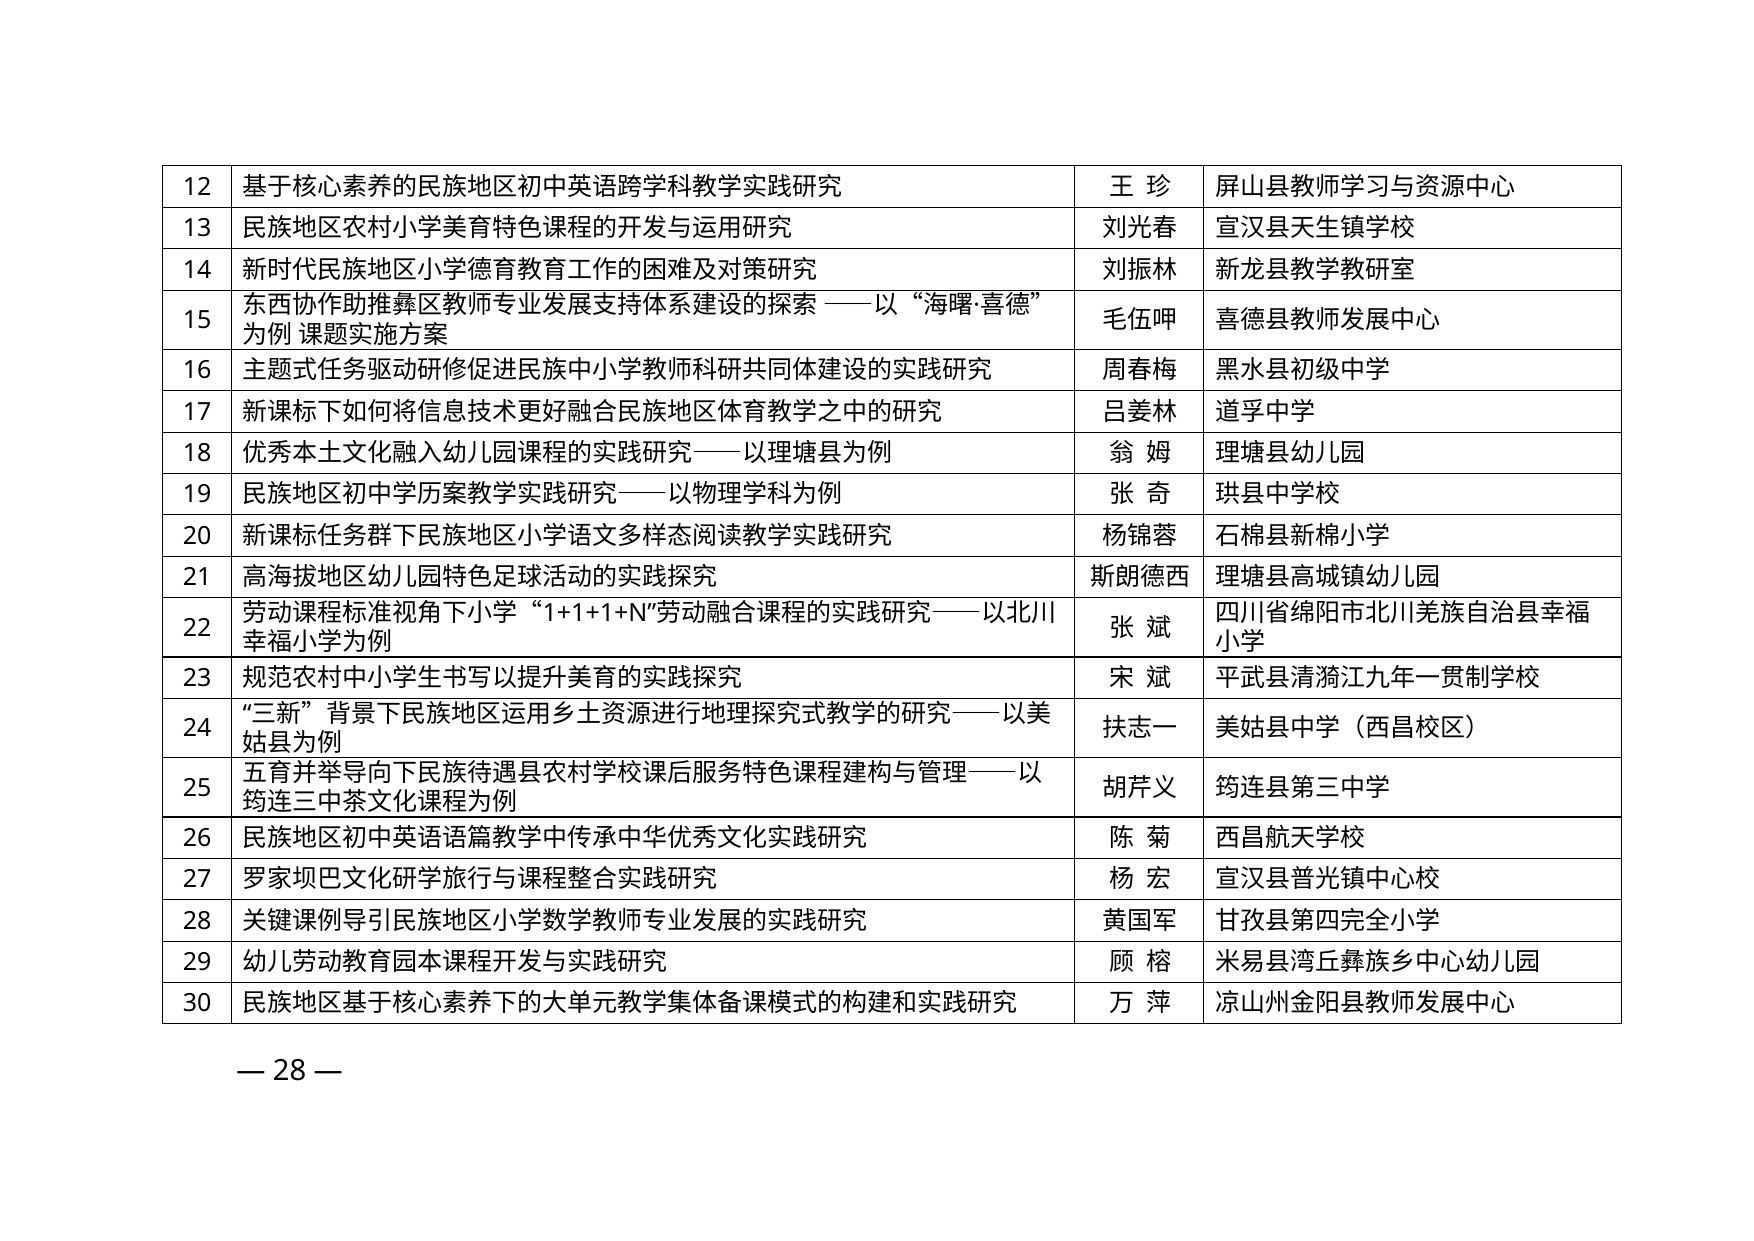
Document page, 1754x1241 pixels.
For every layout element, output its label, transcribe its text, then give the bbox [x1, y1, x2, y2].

table_cell 新课标下如何将信息技术更好融合民族地区体育教学之中的研究 [232, 391, 1074, 432]
table_cell 理塘县高城镇幼儿园 [1204, 557, 1621, 597]
table_cell 主题式任务驱动研修促进民族中小学教师科研共同体建设的实践研究 [232, 350, 1074, 390]
table_cell 理塘县幼儿园 [1204, 433, 1621, 473]
table_cell 13 [163, 208, 231, 248]
table_cell 张 斌 [1075, 598, 1203, 656]
table_cell 道孚中学 [1204, 391, 1621, 432]
table_cell 王 珍 [1075, 166, 1203, 207]
table_cell 屏山县教师学习与资源中心 [1204, 166, 1621, 207]
table_cell 宋 斌 [1075, 658, 1203, 698]
table_cell 刘光春 [1075, 208, 1203, 248]
table_cell 民族地区农村小学美育特色课程的开发与运用研究 [232, 208, 1074, 248]
table_cell 罗家坝巴文化研学旅行与课程整合实践研究 [232, 859, 1074, 899]
table_cell 18 [163, 433, 231, 473]
table_cell 20 [163, 515, 231, 556]
table_cell 石棉县新棉小学 [1204, 515, 1621, 556]
table_cell 凉山州金阳县教师发展中心 [1204, 983, 1621, 1023]
table_cell “三新”背景下民族地区运用乡土资源进行地理探究式教学的研究——以美姑县为例 [232, 699, 1074, 757]
table_cell 喜德县教师发展中心 [1204, 291, 1621, 349]
table_cell 24 [163, 699, 231, 757]
table_cell 民族地区初中英语语篇教学中传承中华优秀文化实践研究 [232, 818, 1074, 858]
table_cell 优秀本土文化融入幼儿园课程的实践研究——以理塘县为例 [232, 433, 1074, 473]
table_cell 12 [163, 166, 231, 207]
table_cell 斯朗德西 [1075, 557, 1203, 597]
table_cell 15 [163, 291, 231, 349]
table_cell 22 [163, 598, 231, 656]
table_cell 黄国军 [1075, 900, 1203, 941]
table_cell 23 [163, 658, 231, 698]
table_cell 甘孜县第四完全小学 [1204, 900, 1621, 941]
table_cell 杨 宏 [1075, 859, 1203, 899]
table_cell 米易县湾丘彝族乡中心幼儿园 [1204, 942, 1621, 982]
table_cell 基于核心素养的民族地区初中英语跨学科教学实践研究 [232, 166, 1074, 207]
table_cell 规范农村中小学生书写以提升美育的实践探究 [232, 658, 1074, 698]
table_cell 五育并举导向下民族待遇县农村学校课后服务特色课程建构与管理——以筠连三中茶文化课程为例 [232, 758, 1074, 816]
table_cell 扶志一 [1075, 699, 1203, 757]
table_cell 西昌航天学校 [1204, 818, 1621, 858]
table_cell 29 [163, 942, 231, 982]
table_cell 21 [163, 557, 231, 597]
table_cell 民族地区初中学历案教学实践研究——以物理学科为例 [232, 474, 1074, 514]
table_cell 28 [163, 900, 231, 941]
table_cell 关键课例导引民族地区小学数学教师专业发展的实践研究 [232, 900, 1074, 941]
table_cell 宣汉县普光镇中心校 [1204, 859, 1621, 899]
table_cell 张 奇 [1075, 474, 1203, 514]
table_cell 四川省绵阳市北川羌族自治县幸福小学 [1204, 598, 1621, 656]
table_cell 民族地区基于核心素养下的大单元教学集体备课模式的构建和实践研究 [232, 983, 1074, 1023]
table_cell 珙县中学校 [1204, 474, 1621, 514]
table_cell 新时代民族地区小学德育教育工作的困难及对策研究 [232, 249, 1074, 289]
table_cell 万 萍 [1075, 983, 1203, 1023]
table_cell 平武县清漪江九年一贯制学校 [1204, 658, 1621, 698]
table_cell 筠连县第三中学 [1204, 758, 1621, 816]
table_cell 14 [163, 249, 231, 289]
table_cell 劳动课程标准视角下小学“1+1+1+N”劳动融合课程的实践研究——以北川幸福小学为例 [232, 598, 1074, 656]
table_cell 19 [163, 474, 231, 514]
table_cell 25 [163, 758, 231, 816]
table_cell 幼儿劳动教育园本课程开发与实践研究 [232, 942, 1074, 982]
table_cell 胡芹义 [1075, 758, 1203, 816]
table_cell 黑水县初级中学 [1204, 350, 1621, 390]
table_cell 陈 菊 [1075, 818, 1203, 858]
table_cell 美姑县中学（西昌校区） [1204, 699, 1621, 757]
table_cell 26 [163, 818, 231, 858]
table_cell 翁 姆 [1075, 433, 1203, 473]
table_cell 高海拔地区幼儿园特色足球活动的实践探究 [232, 557, 1074, 597]
table_cell 东西协作助推彝区教师专业发展支持体系建设的探索 ——以“海曙·喜德”为例 课题实施方案 [232, 291, 1074, 349]
table_cell 宣汉县天生镇学校 [1204, 208, 1621, 248]
table_cell 30 [163, 983, 231, 1023]
table_cell 新龙县教学教研室 [1204, 249, 1621, 289]
table_cell 吕姜林 [1075, 391, 1203, 432]
table_cell 杨锦蓉 [1075, 515, 1203, 556]
table_cell 毛伍呷 [1075, 291, 1203, 349]
table_cell 新课标任务群下民族地区小学语文多样态阅读教学实践研究 [232, 515, 1074, 556]
table_cell 16 [163, 350, 231, 390]
table_cell 刘振林 [1075, 249, 1203, 289]
table_cell 27 [163, 859, 231, 899]
table_cell 顾 榕 [1075, 942, 1203, 982]
table_cell 周春梅 [1075, 350, 1203, 390]
table_cell 17 [163, 391, 231, 432]
